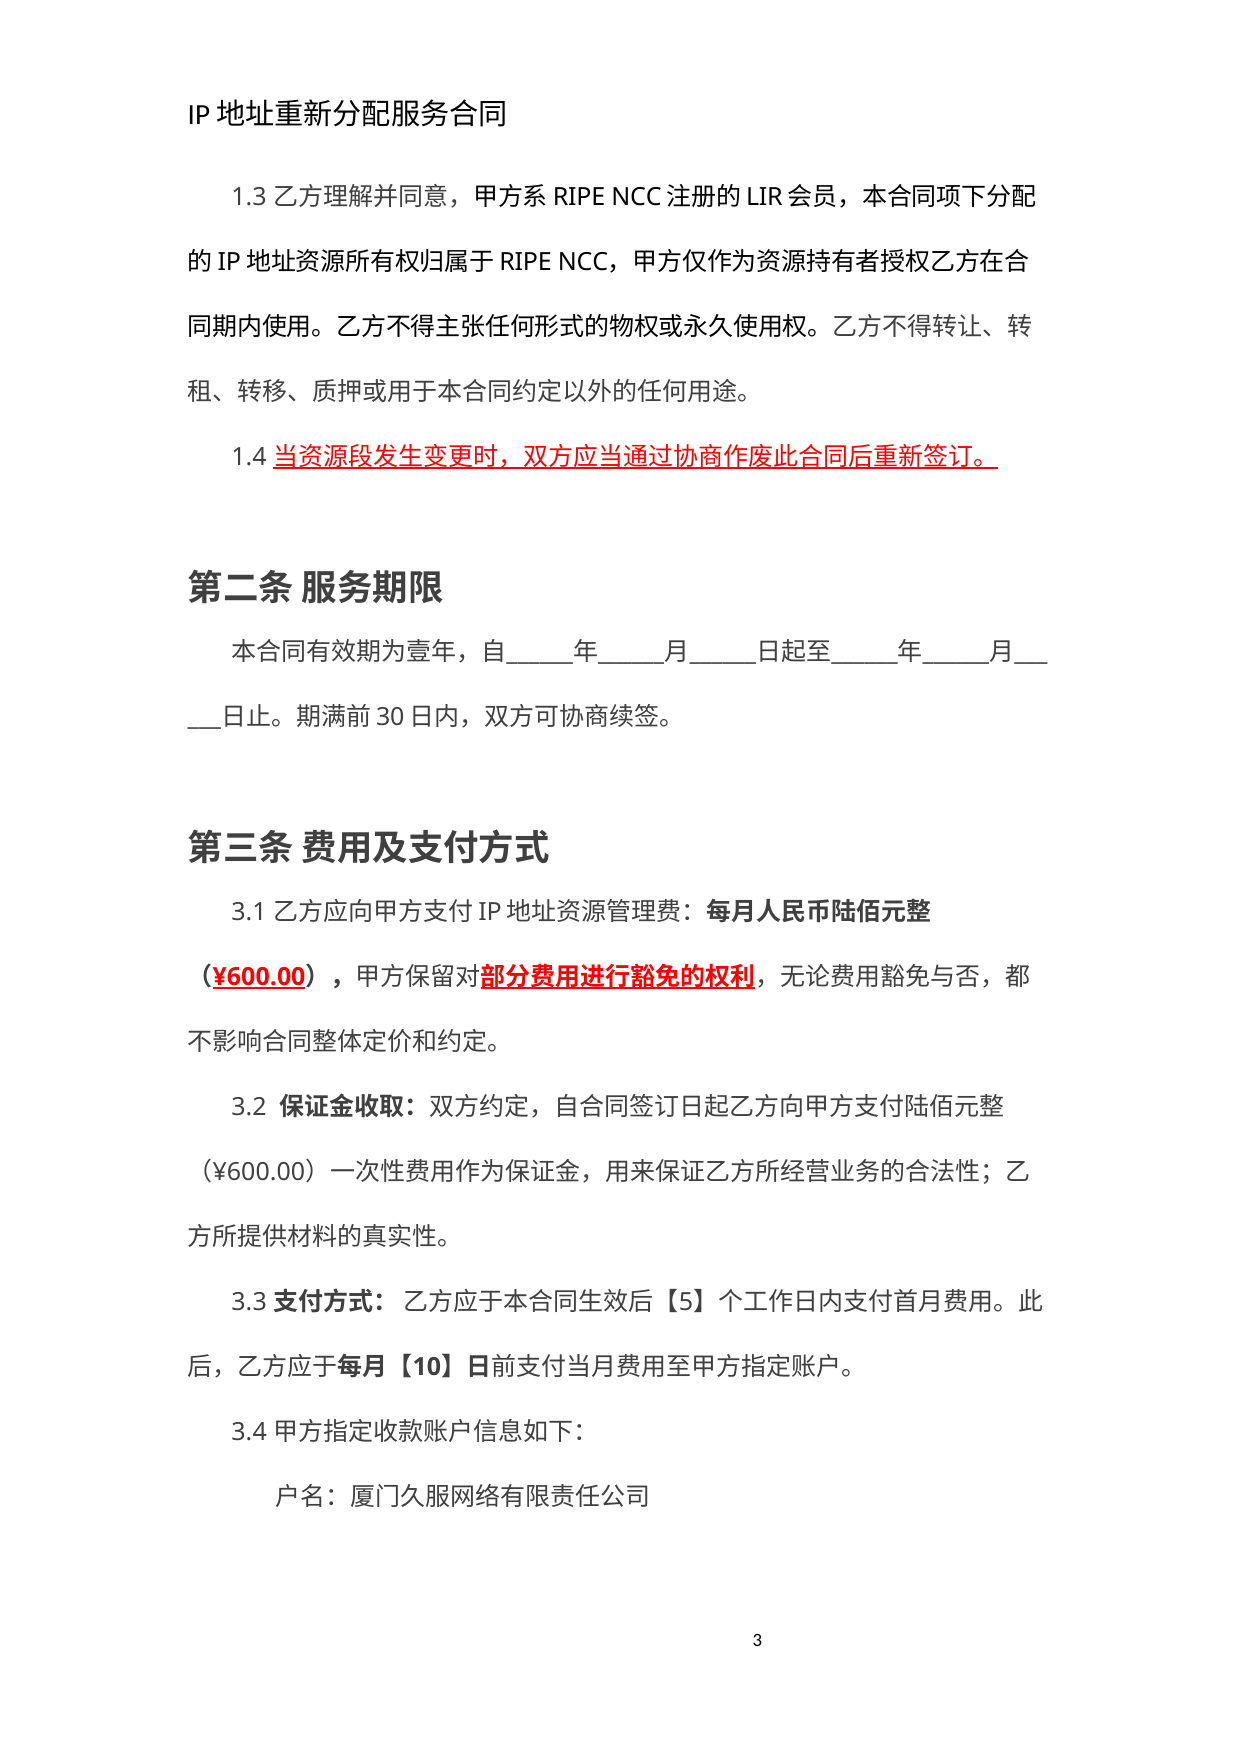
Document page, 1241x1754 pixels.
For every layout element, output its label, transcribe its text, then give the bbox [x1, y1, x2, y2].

text 1.3 乙方理解并同意，甲方系RIPE NCC注册的LIR会员，本合同项下分配的IP地址资源所有权归属于RIPE NCC，甲方仅作为资源持有者授权乙方在合同期内使用。乙方不得主张任何形式的物权或永久使用权。乙方不得转让、转租、转移、质押或用于本合同约定以外的任何用途。 [187, 162, 1053, 422]
text 1.4 当资源段发生变更时，双方应当通过协商作废此合同后重新签订。 [187, 422, 1053, 487]
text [187, 1397, 1053, 1527]
subtitle 第三条 费用及支付方式 [187, 812, 1053, 877]
text 3.3 支付方式： 乙方应于本合同生效后【5】个工作日内支付首月费用。此后，乙方应于每月【10】日前支付当月费用至甲方指定账户。 [187, 1267, 1053, 1397]
text 3.1 乙方应向甲方支付IP地址资源管理费：每月人民币陆佰元整（¥600.00），甲方保留对部分费用进行豁免的权利，无论费用豁免与否，都不影响合同整体定价和约定。 [187, 877, 1053, 1072]
text 本合同有效期为壹年，自______年______月______日起至______年______月______日止。期满前30日内，双方可协商续签。 [187, 617, 1053, 747]
subtitle 第二条 服务期限 [187, 552, 1053, 617]
text 3.2 保证金收取：双方约定，自合同签订日起乙方向甲方支付陆佰元整（¥600.00）一次性费用作为保证金，用来保证乙方所经营业务的合法性；乙方所提供材料的真实性。 [187, 1072, 1053, 1267]
